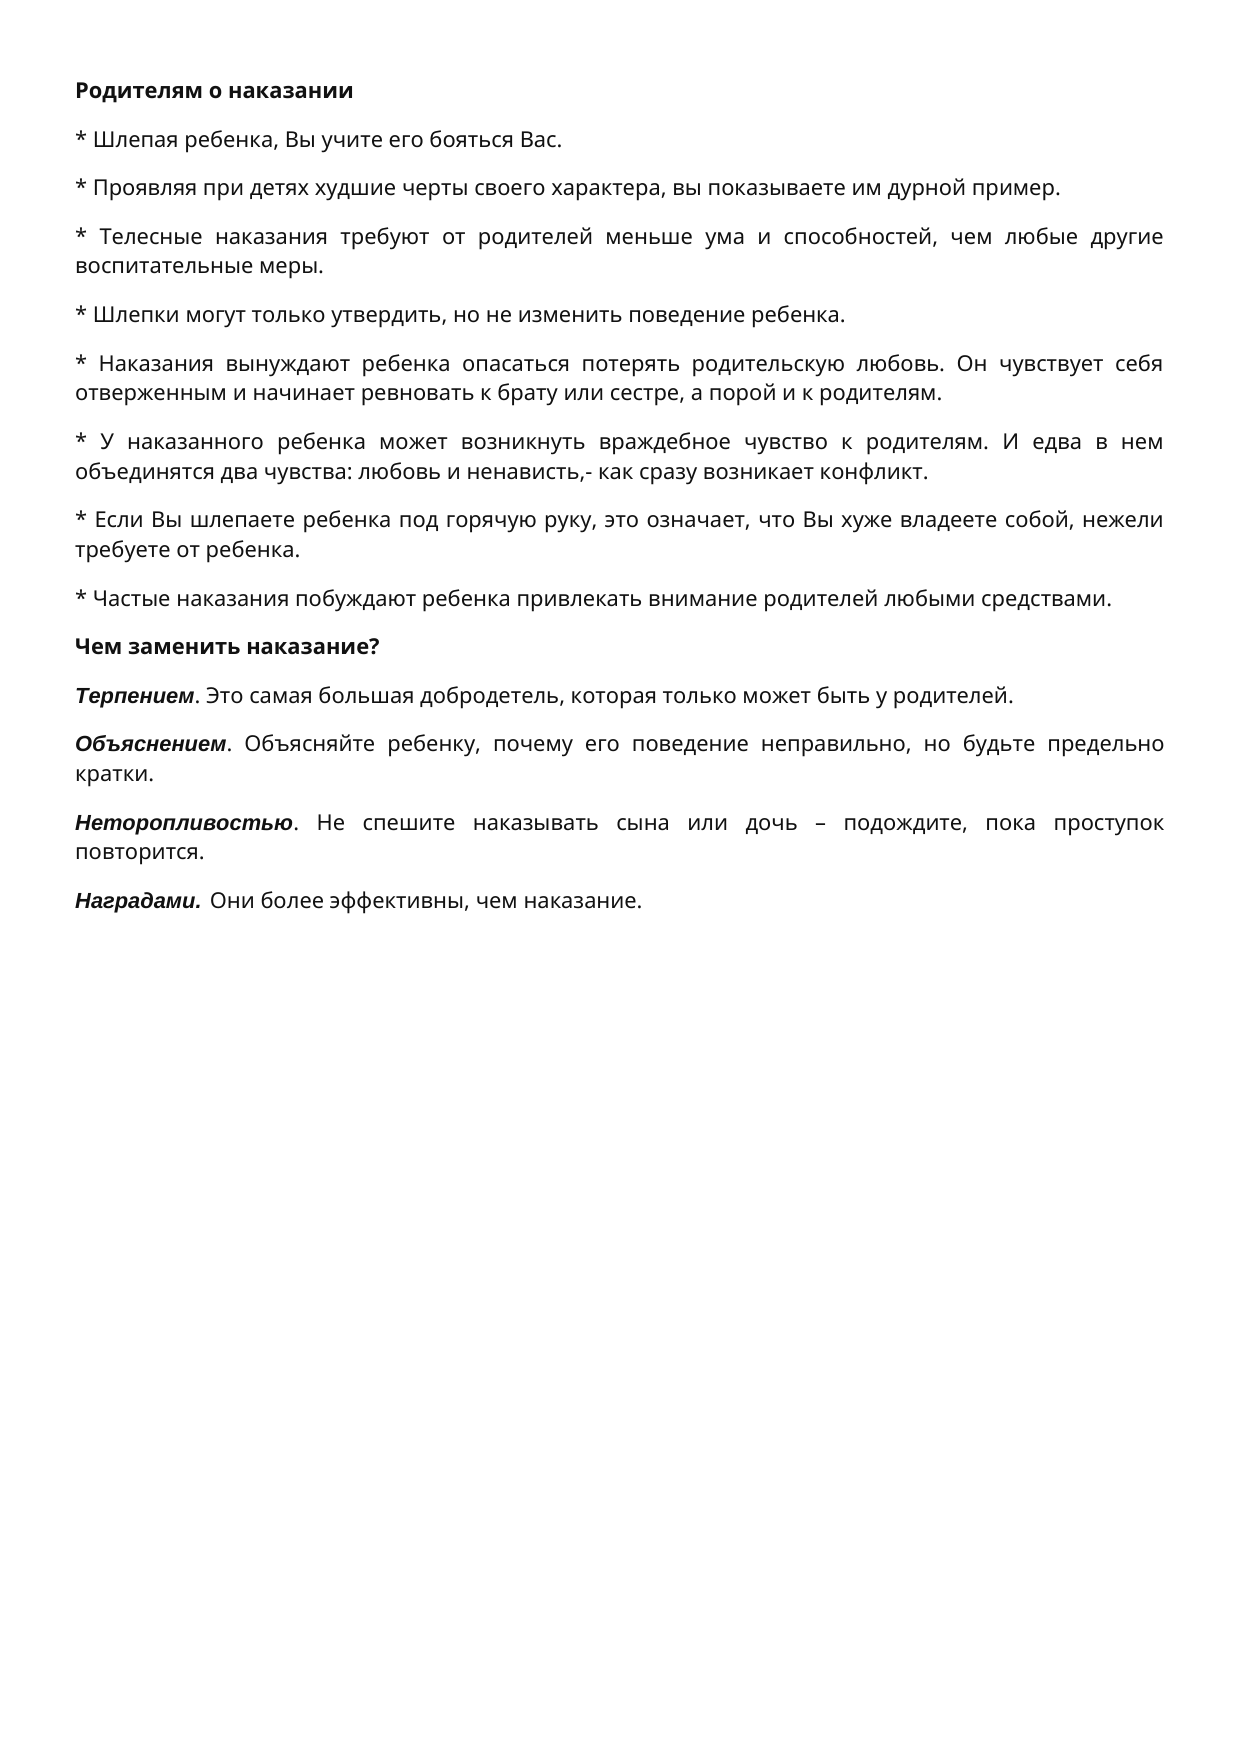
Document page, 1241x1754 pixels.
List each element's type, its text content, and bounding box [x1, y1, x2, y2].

text Родителям о наказании [75, 75, 1165, 105]
text * Проявляя при детях худшие черты своего характера, вы показываете им дурной пример. [75, 172, 1165, 202]
text Неторопливостью. Не спешите наказывать сына или дочь – подождите, пока проступок повторится. [75, 806, 1165, 866]
text * Шлепая ребенка, Вы учите его бояться Вас. [75, 123, 1165, 153]
text * Наказания вынуждают ребенка опасаться потерять родительскую любовь. Он чувствует себя отверженным и начинает ревновать к брату или сестре, а порой и к родителям. [75, 347, 1165, 407]
text * Шлепки могут только утвердить, но не изменить поведение ребенка. [75, 299, 1165, 329]
text * Телесные наказания требуют от родителей меньше ума и способностей, чем любые другие воспитательные меры. [75, 221, 1165, 280]
text Терпением. Это самая большая добродетель, которая только может быть у родителей. [75, 679, 1165, 709]
text Наградами. Они более эффективны, чем наказание. [75, 885, 1165, 914]
text * У наказанного ребенка может возникнуть враждебное чувство к родителям. И едва в нем объединятся два чувства: любовь и ненависть,- как сразу возникает конфликт. [75, 426, 1165, 485]
text Чем заменить наказание? [75, 631, 1165, 661]
text Объяснением. Объясняйте ребенку, почему его поведение неправильно, но будьте предельно кратки. [75, 728, 1165, 788]
text * Если Вы шлепаете ребенка под горячую руку, это означает, что Вы хуже владеете собой, нежели требуете от ребенка. [75, 504, 1165, 564]
text * Частые наказания побуждают ребенка привлекать внимание родителей любыми средствами. [75, 582, 1165, 612]
